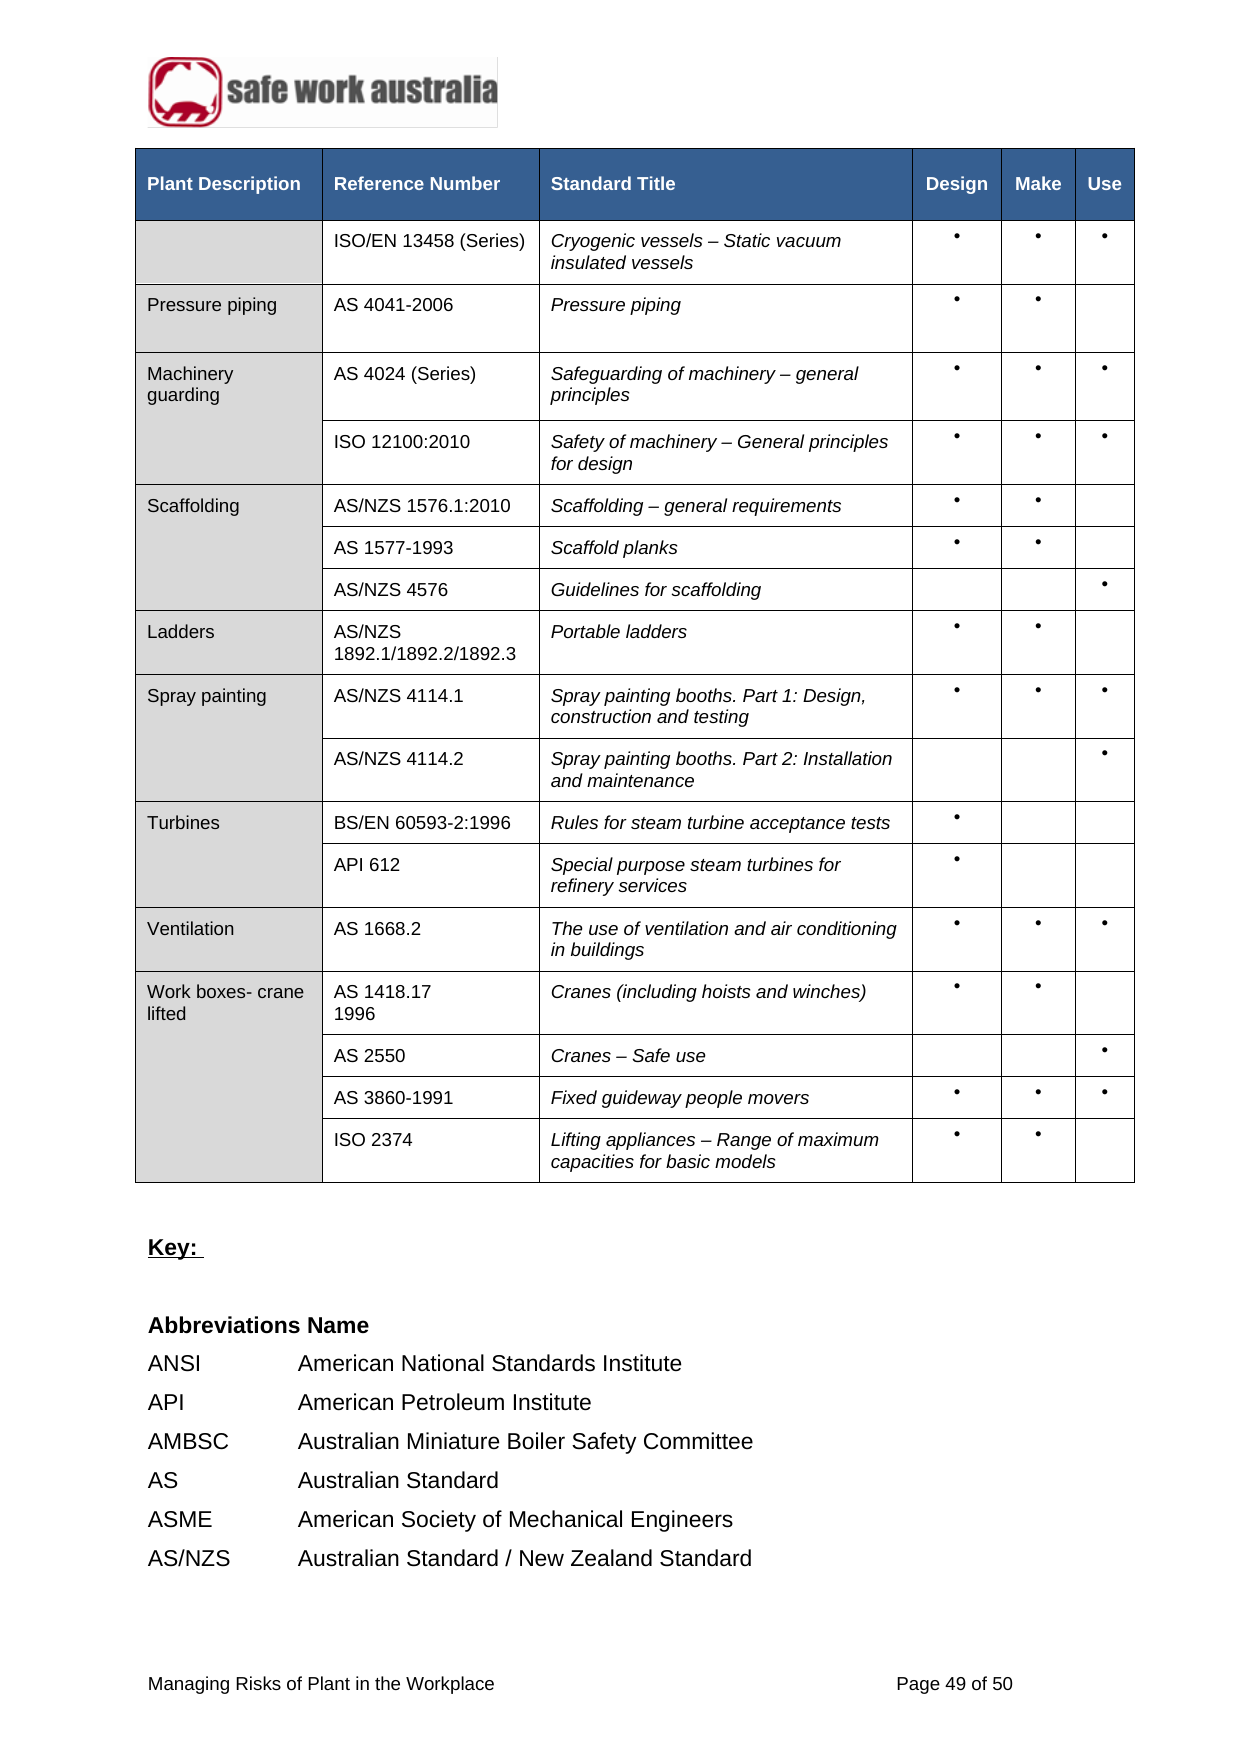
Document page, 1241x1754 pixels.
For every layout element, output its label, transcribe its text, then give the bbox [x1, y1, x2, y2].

table_header Standard Title [540, 149, 912, 220]
table_cell Turbines [136, 802, 322, 907]
table_cell • [1002, 421, 1075, 484]
table_cell Pressure piping [540, 285, 912, 352]
table_cell • [913, 675, 1001, 737]
table_cell • [1002, 972, 1075, 1034]
table_cell Portable ladders [540, 611, 912, 674]
table_cell • [913, 527, 1001, 568]
table_cell [913, 1035, 1001, 1076]
table_cell [1076, 527, 1134, 568]
table_cell • [913, 1119, 1001, 1182]
table_cell ISO/EN 13458 (Series) [323, 221, 539, 283]
table_cell • [1002, 1077, 1075, 1118]
table_cell • [1002, 285, 1075, 352]
table_cell AS/NZS 4114.2 [323, 739, 539, 801]
table_cell [1076, 1119, 1134, 1182]
table_cell Special purpose steam turbines for refinery services [540, 844, 912, 907]
table_cell Ladders [136, 611, 322, 674]
table_cell Spray painting [136, 675, 322, 801]
table_cell • [1002, 527, 1075, 568]
table_cell • [913, 844, 1001, 907]
table_cell AS/NZS 4114.1 [323, 675, 539, 737]
table_cell [913, 569, 1001, 610]
text AS/NZS Australian Standard / New Zealand Standard [148, 1545, 1122, 1571]
table_cell AS 1668.2 [323, 908, 539, 971]
text API American Petroleum Institute [148, 1389, 1122, 1416]
table_cell Cryogenic vessels – Static vacuum insulated vessels [540, 221, 912, 283]
table_cell AS 1577-1993 [323, 527, 539, 568]
table_cell AS/NZS 1892.1/1892.2/1892.3 [323, 611, 539, 674]
table_cell • [1076, 908, 1134, 971]
table_cell AS/NZS 1576.1:2010 [323, 485, 539, 526]
table_cell [1002, 844, 1075, 907]
table_cell • [1002, 611, 1075, 674]
table_cell • [913, 421, 1001, 484]
text AMBSC Australian Miniature Boiler Safety Committee [148, 1428, 1122, 1454]
table_cell The use of ventilation and air conditioning in buildings [540, 908, 912, 971]
table_cell Safety of machinery – General principles for design [540, 421, 912, 484]
table_cell ISO 2374 [323, 1119, 539, 1182]
table_cell [1076, 485, 1134, 526]
table_cell • [913, 908, 1001, 971]
table_cell • [1002, 353, 1075, 420]
table_cell [1002, 1035, 1075, 1076]
table_cell • [913, 611, 1001, 674]
table_cell Spray painting booths. Part 1: Design, construction and testing [540, 675, 912, 737]
table_cell AS 2550 [323, 1035, 539, 1076]
table_cell Fixed guideway people movers [540, 1077, 912, 1118]
table_cell AS 1418.17 1996 [323, 972, 539, 1034]
table_cell Work boxes- crane lifted [136, 972, 322, 1182]
table_cell [1076, 844, 1134, 907]
table_cell Safeguarding of machinery – general principles [540, 353, 912, 420]
table_cell • [1076, 1077, 1134, 1118]
table_cell • [1076, 675, 1134, 737]
table_cell Ventilation [136, 908, 322, 971]
table_cell Spray painting booths. Part 2: Installation and maintenance [540, 739, 912, 801]
table_cell [1076, 802, 1134, 843]
table_cell [1002, 569, 1075, 610]
table_header Reference Number [323, 149, 539, 220]
table_cell API 612 [323, 844, 539, 907]
table_cell • [913, 972, 1001, 1034]
table_cell Pressure piping [136, 285, 322, 352]
table_cell • [1002, 1119, 1075, 1182]
table_cell BS/EN 60593-2:1996 [323, 802, 539, 843]
text AS Australian Standard [148, 1467, 1122, 1493]
table_cell Guidelines for scaffolding [540, 569, 912, 610]
table_cell Scaffold planks [540, 527, 912, 568]
table_cell • [1002, 485, 1075, 526]
table_cell [1076, 285, 1134, 352]
table_cell [1076, 611, 1134, 674]
table_cell • [1076, 739, 1134, 801]
table_cell • [1002, 908, 1075, 971]
table_cell • [1076, 421, 1134, 484]
table_cell • [1002, 221, 1075, 283]
table_cell ISO 12100:2010 [323, 421, 539, 484]
table_cell Rules for steam turbine acceptance tests [540, 802, 912, 843]
table_cell Cranes – Safe use [540, 1035, 912, 1076]
text Abbreviations Name [148, 1312, 1122, 1338]
table_cell [1002, 739, 1075, 801]
table_header Make [1002, 149, 1075, 220]
table_cell AS 4024 (Series) [323, 353, 539, 420]
table_cell • [913, 1077, 1001, 1118]
table_cell Scaffolding [136, 485, 322, 610]
text ASME American Society of Mechanical Engineers [148, 1506, 1122, 1532]
table_cell [913, 739, 1001, 801]
table_cell • [1076, 221, 1134, 283]
table_header Design [913, 149, 1001, 220]
table_header Use [1076, 149, 1134, 220]
table_cell Cranes (including hoists and winches) [540, 972, 912, 1034]
table_cell • [1076, 353, 1134, 420]
table_header Plant Description [136, 149, 322, 220]
table_cell AS/NZS 4576 [323, 569, 539, 610]
table_cell • [913, 353, 1001, 420]
table_cell • [913, 485, 1001, 526]
table_cell • [1076, 569, 1134, 610]
table_cell AS 4041-2006 [323, 285, 539, 352]
text Key: [148, 1234, 1122, 1260]
table_cell • [913, 802, 1001, 843]
table_cell Lifting appliances – Range of maximum capacities for basic models [540, 1119, 912, 1182]
text ANSI American National Standards Institute [148, 1350, 1122, 1377]
table_cell • [1076, 1035, 1134, 1076]
table_cell Scaffolding – general requirements [540, 485, 912, 526]
table_cell Machinery guarding [136, 353, 322, 484]
picture [147, 57, 499, 129]
table_cell [1002, 802, 1075, 843]
table_cell [1076, 972, 1134, 1034]
table_cell • [913, 285, 1001, 352]
table_cell • [1002, 675, 1075, 737]
table_cell • [913, 221, 1001, 283]
table_cell AS 3860-1991 [323, 1077, 539, 1118]
